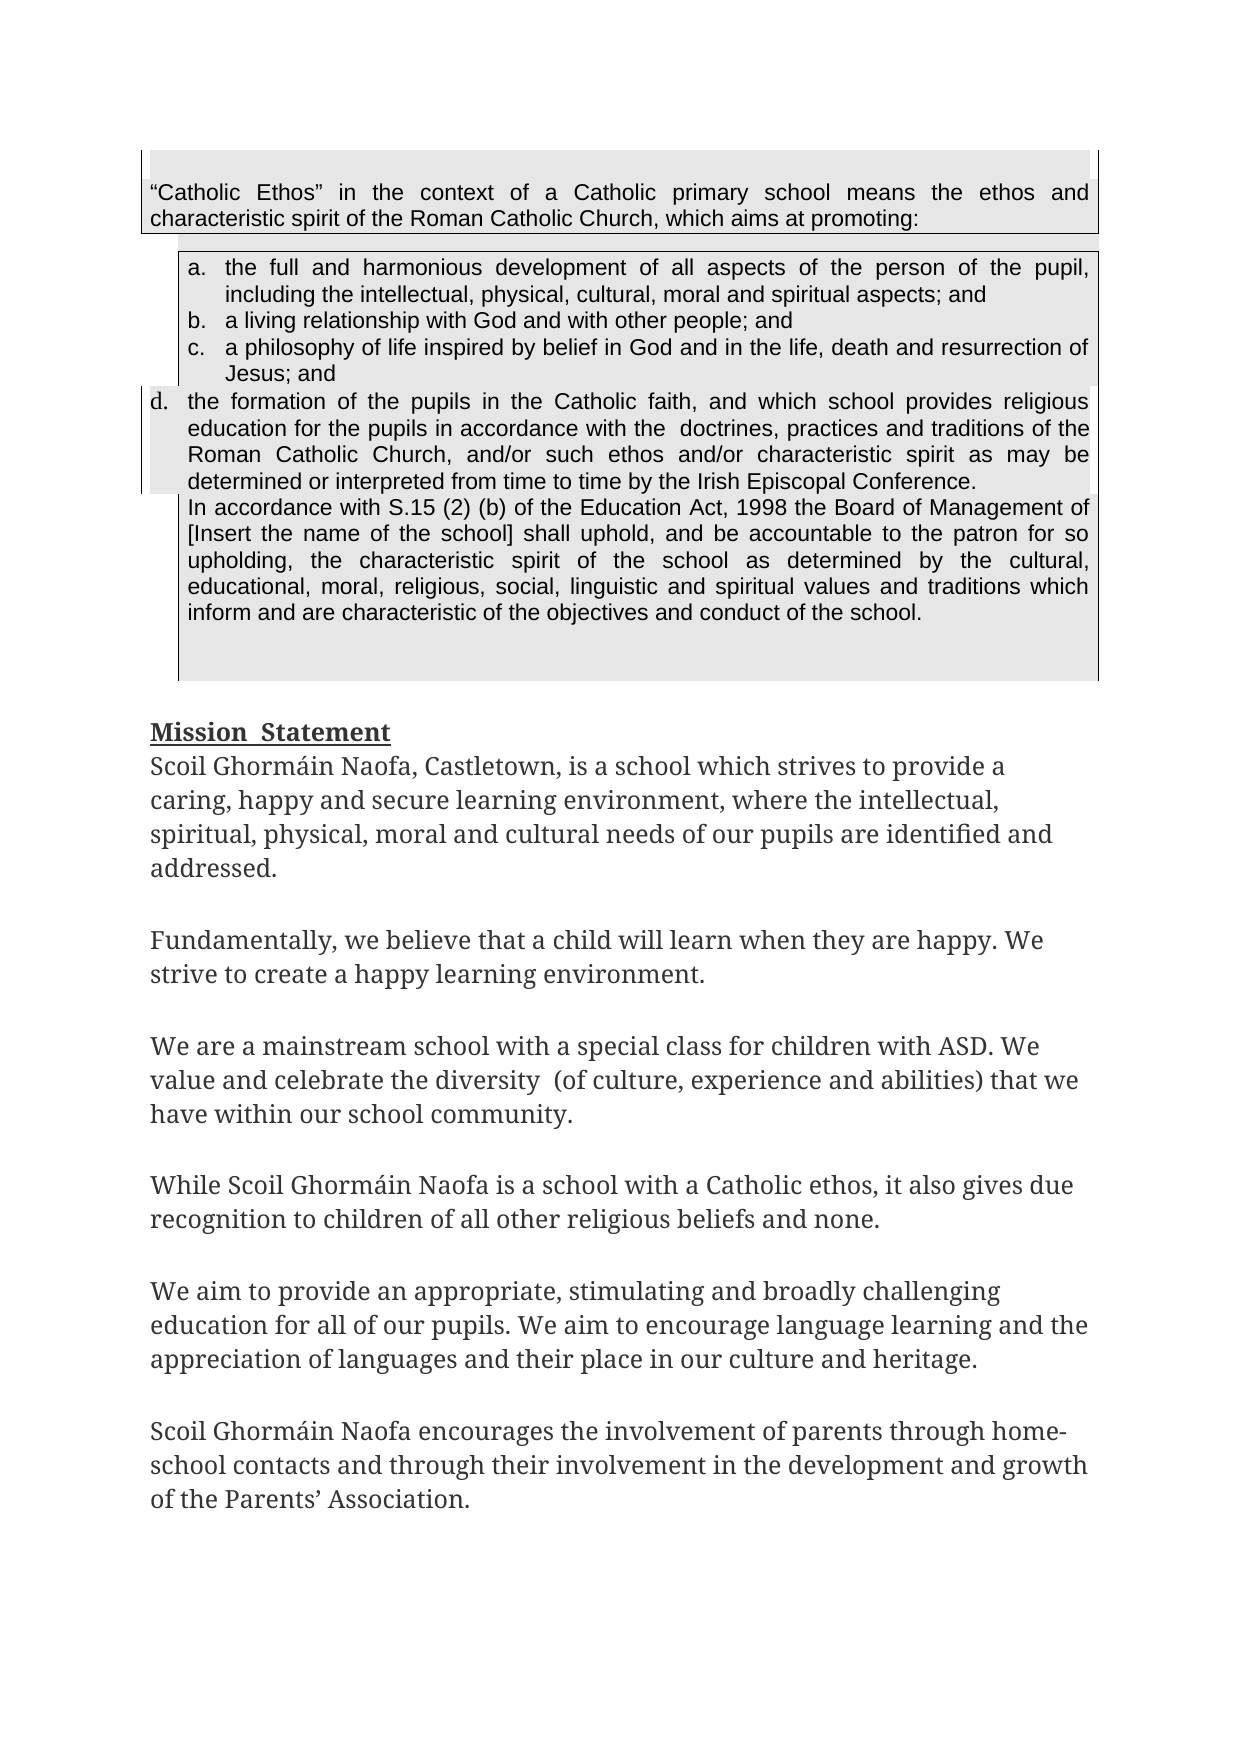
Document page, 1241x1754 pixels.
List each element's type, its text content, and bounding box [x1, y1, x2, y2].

text In accordance with S.15 (2) (b) of the Education Act, 1998 the Board of Management of [Insert the name of the school] shall uphold, and be accountable to the patron for so upholding, the characteristic spirit of the school as determined by the cultural, educational, moral, religious, social, linguistic and spiritual values and traditions which inform and are characteristic of the objectives and conduct of the school. [179, 494, 1098, 626]
text Scoil Ghormáin Naofa encourages the involvement of parents through home-school contacts and through their involvement in the development and growth of the Parents’ Association. [150, 1413, 1090, 1516]
text “Catholic Ethos” in the context of a Catholic primary school means the ethos and characteristic spirit of the Roman Catholic Church, which aims at promoting: [142, 179, 1098, 233]
text We are a mainstream school with a special class for children with ASD. We value and celebrate the diversity (of culture, experience and abilities) that we have within our school community. [150, 1028, 1090, 1131]
text Mission Statement [150, 715, 1090, 749]
list the formation of the pupils in the Catholic faith, and which school provides religious education for the pupils in accordance with the doctrines, practices and traditions of the Roman Catholic Church, and/or such ethos and/or characteristic spirit as may be determined or interpreted from time to time by the Irish Episcopal Conference. [150, 386, 1090, 494]
list a philosophy of life inspired by belief in God and in the life, death and resurrection of Jesus; and [179, 333, 1098, 386]
text We aim to provide an appropriate, stimulating and broadly challenging education for all of our pupils. We aim to encourage language learning and the appreciation of languages and their place in our culture and heritage. [150, 1274, 1090, 1376]
list a living relationship with God and with other people; and [179, 307, 1098, 333]
text While Scoil Ghormáin Naofa is a school with a Catholic ethos, it also gives due recognition to children of all other religious beliefs and none. [150, 1168, 1090, 1236]
text Fundamentally, we believe that a child will learn when they are happy. We strive to create a happy learning environment. [150, 923, 1090, 991]
list the full and harmonious development of all aspects of the person of the pupil, including the intellectual, physical, cultural, moral and spiritual aspects; and [179, 252, 1098, 307]
text Scoil Ghormáin Naofa, Castletown, is a school which strives to provide a caring, happy and secure learning environment, where the intellectual, spiritual, physical, moral and cultural needs of our pupils are identified and addressed. [150, 749, 1090, 885]
